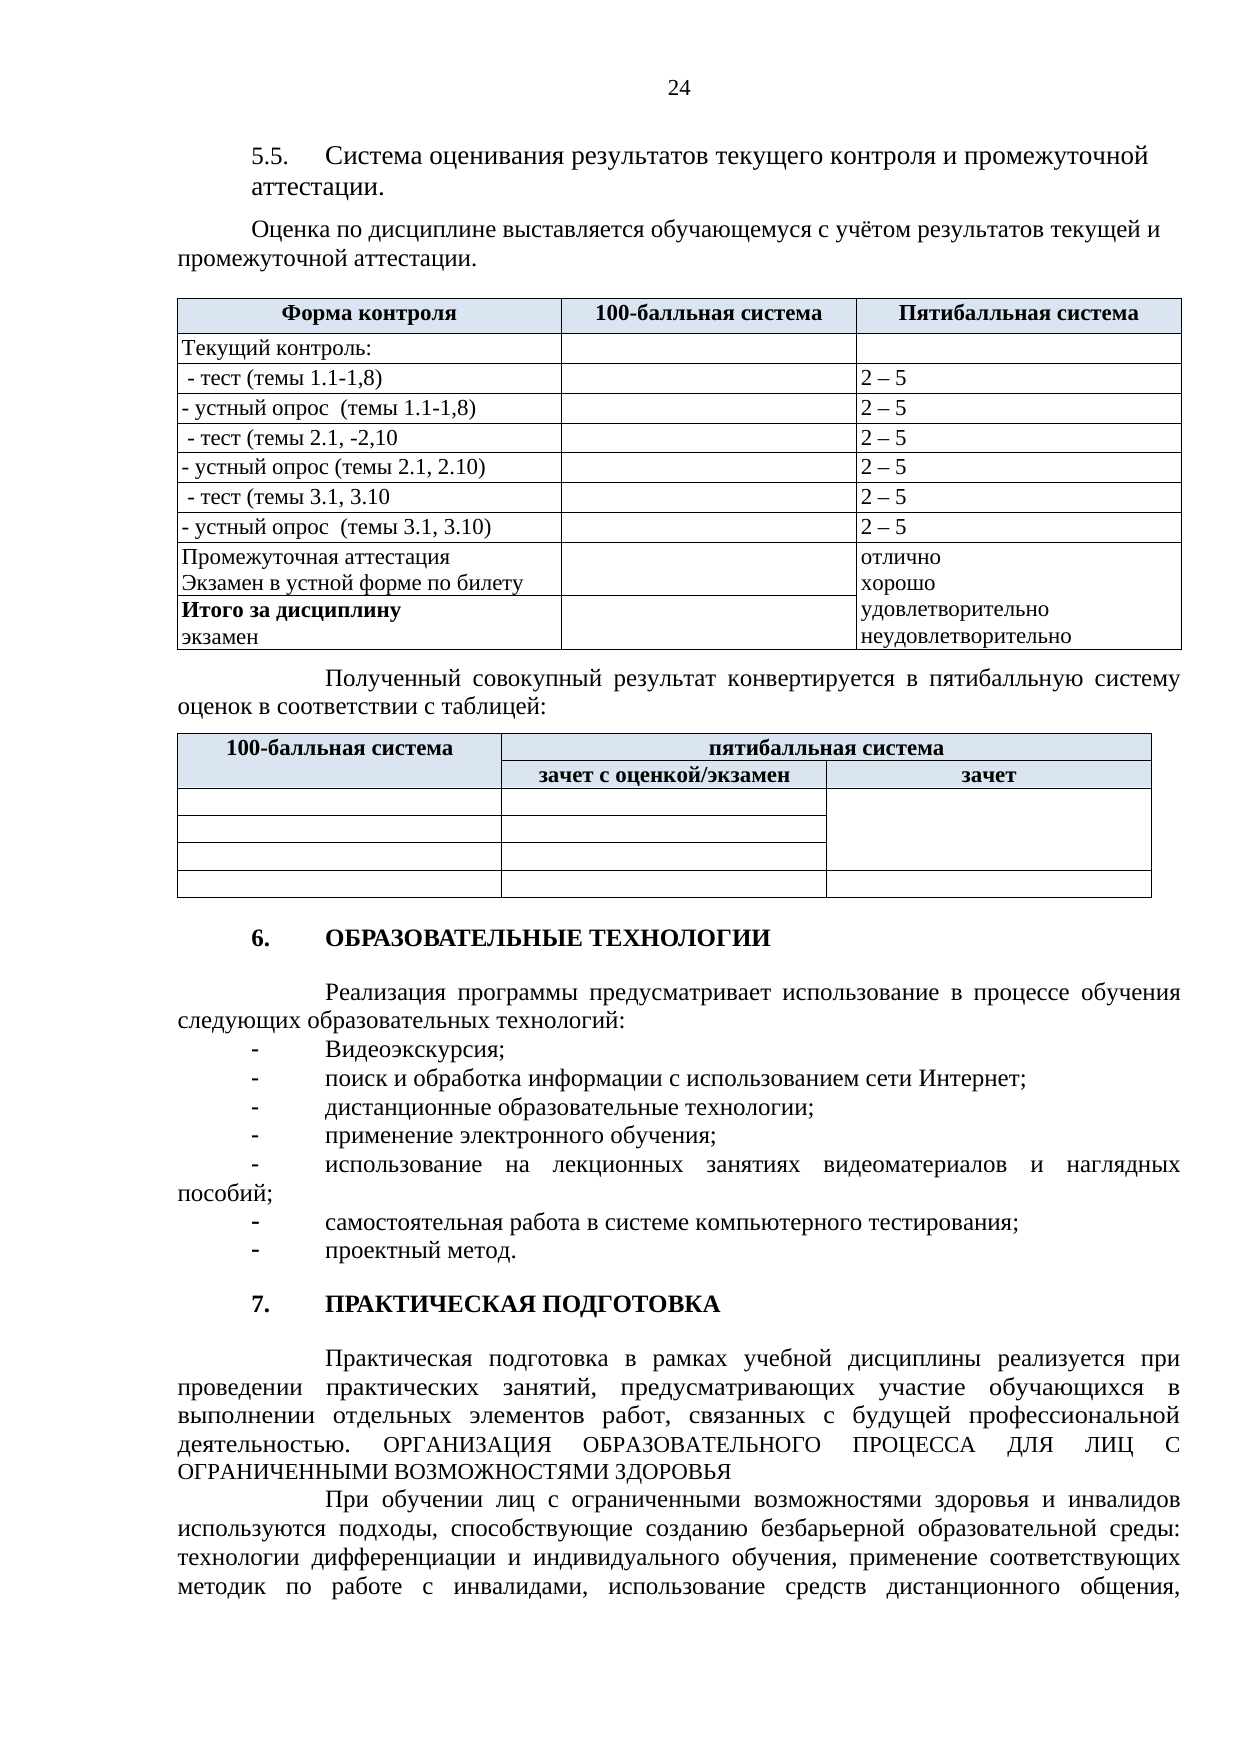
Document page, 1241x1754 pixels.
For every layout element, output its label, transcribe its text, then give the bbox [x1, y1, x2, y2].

subtitle ОБРАЗОВАТЕЛЬНЫЕ ТЕХНОЛОГИИ [251, 923, 1181, 952]
table_cell [562, 453, 856, 482]
table_cell Текущий контроль: [178, 334, 561, 363]
table_cell [562, 483, 856, 512]
list Видеоэкскурсия; [177, 1034, 1181, 1063]
table_cell [502, 816, 826, 842]
table_cell [562, 334, 856, 363]
table_cell 2 – 5 [857, 513, 1181, 542]
table_cell Итого за дисциплину экзамен [178, 596, 561, 649]
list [177, 1484, 1181, 1599]
list Практическая подготовка в рамках учебной дисциплины реализуется при проведении практических занятий, предусматривающих участие обучающихся в выполнении отдельных элементов работ, связанных с будущей профессиональной деятельностью. ОРГАНИЗАЦИЯ ОБРАЗОВАТЕЛЬНОГО ПРОЦЕССА ДЛЯ ЛИЦ С ОГРАНИЧЕННЫМИ ВОЗМОЖНОСТЯМИ ЗДОРОВЬЯ [177, 1343, 1181, 1484]
table_cell - тест (темы 2.1, -2,10 [178, 424, 561, 452]
text Оценка по дисциплине выставляется обучающемуся с учётом результатов текущей и промежуточной аттестации. [177, 214, 1181, 271]
table_cell Промежуточная аттестация Экзамен в устной форме по билету [178, 543, 561, 595]
table_cell [562, 364, 856, 393]
table_header 100-балльная система [562, 299, 856, 333]
list Полученный совокупный результат конвертируется в пятибалльную систему оценок в соответствии с таблицей: [177, 663, 1181, 720]
table_cell - устный опрос (темы 3.1, 3.10) [178, 513, 561, 542]
table_cell - тест (темы 3.1, 3.10 [178, 483, 561, 512]
list поиск и обработка информации с использованием сети Интернет; [177, 1063, 1181, 1092]
table_cell [178, 816, 501, 842]
table_cell [178, 843, 501, 870]
table_cell [178, 789, 501, 815]
table_cell [562, 424, 856, 452]
table_cell [827, 789, 1151, 870]
table_header 100-балльная система [178, 734, 501, 787]
list проектный метод. [177, 1236, 1181, 1264]
table_cell 2 – 5 [857, 394, 1181, 422]
table_cell зачет с оценкой/экзамен [502, 761, 826, 787]
table_cell - устный опрос (темы 2.1, 2.10) [178, 453, 561, 482]
table_cell [562, 513, 856, 542]
table_cell 2 – 5 [857, 483, 1181, 512]
table_cell отлично хорошо удовлетворительно неудовлетворительно [857, 543, 1181, 649]
subtitle Система оценивания результатов текущего контроля и промежуточной аттестации. [251, 139, 1181, 201]
list использование на лекционных занятиях видеоматериалов и наглядных пособий; [177, 1149, 1181, 1207]
table_header Форма контроля [178, 299, 561, 333]
list дистанционные образовательные технологии; [177, 1092, 1181, 1121]
list Реализация программы предусматривает использование в процессе обучения следующих образовательных технологий: [177, 977, 1181, 1034]
table_cell [502, 843, 826, 870]
table_cell [562, 394, 856, 422]
table_cell [502, 789, 826, 815]
table_cell 2 – 5 [857, 364, 1181, 393]
table_cell 2 – 5 [857, 424, 1181, 452]
table_cell - тест (темы 1.1-1,8) [178, 364, 561, 393]
table_cell 2 – 5 [857, 453, 1181, 482]
table_cell [178, 871, 501, 897]
table_cell - устный опрос (темы 1.1-1,8) [178, 394, 561, 422]
subtitle ПРАКТИЧЕСКАЯ ПОДГОТОВКА [251, 1289, 1181, 1318]
table_header Пятибалльная система [857, 299, 1181, 333]
table_cell [857, 334, 1181, 363]
list самостоятельная работа в системе компьютерного тестирования; [177, 1207, 1181, 1236]
table_header пятибалльная система [502, 734, 1151, 760]
table_cell [562, 596, 856, 649]
table_cell [502, 871, 826, 897]
table_cell [562, 543, 856, 595]
table_cell [827, 871, 1151, 897]
list применение электронного обучения; [177, 1121, 1181, 1149]
table_cell зачет [827, 761, 1151, 787]
